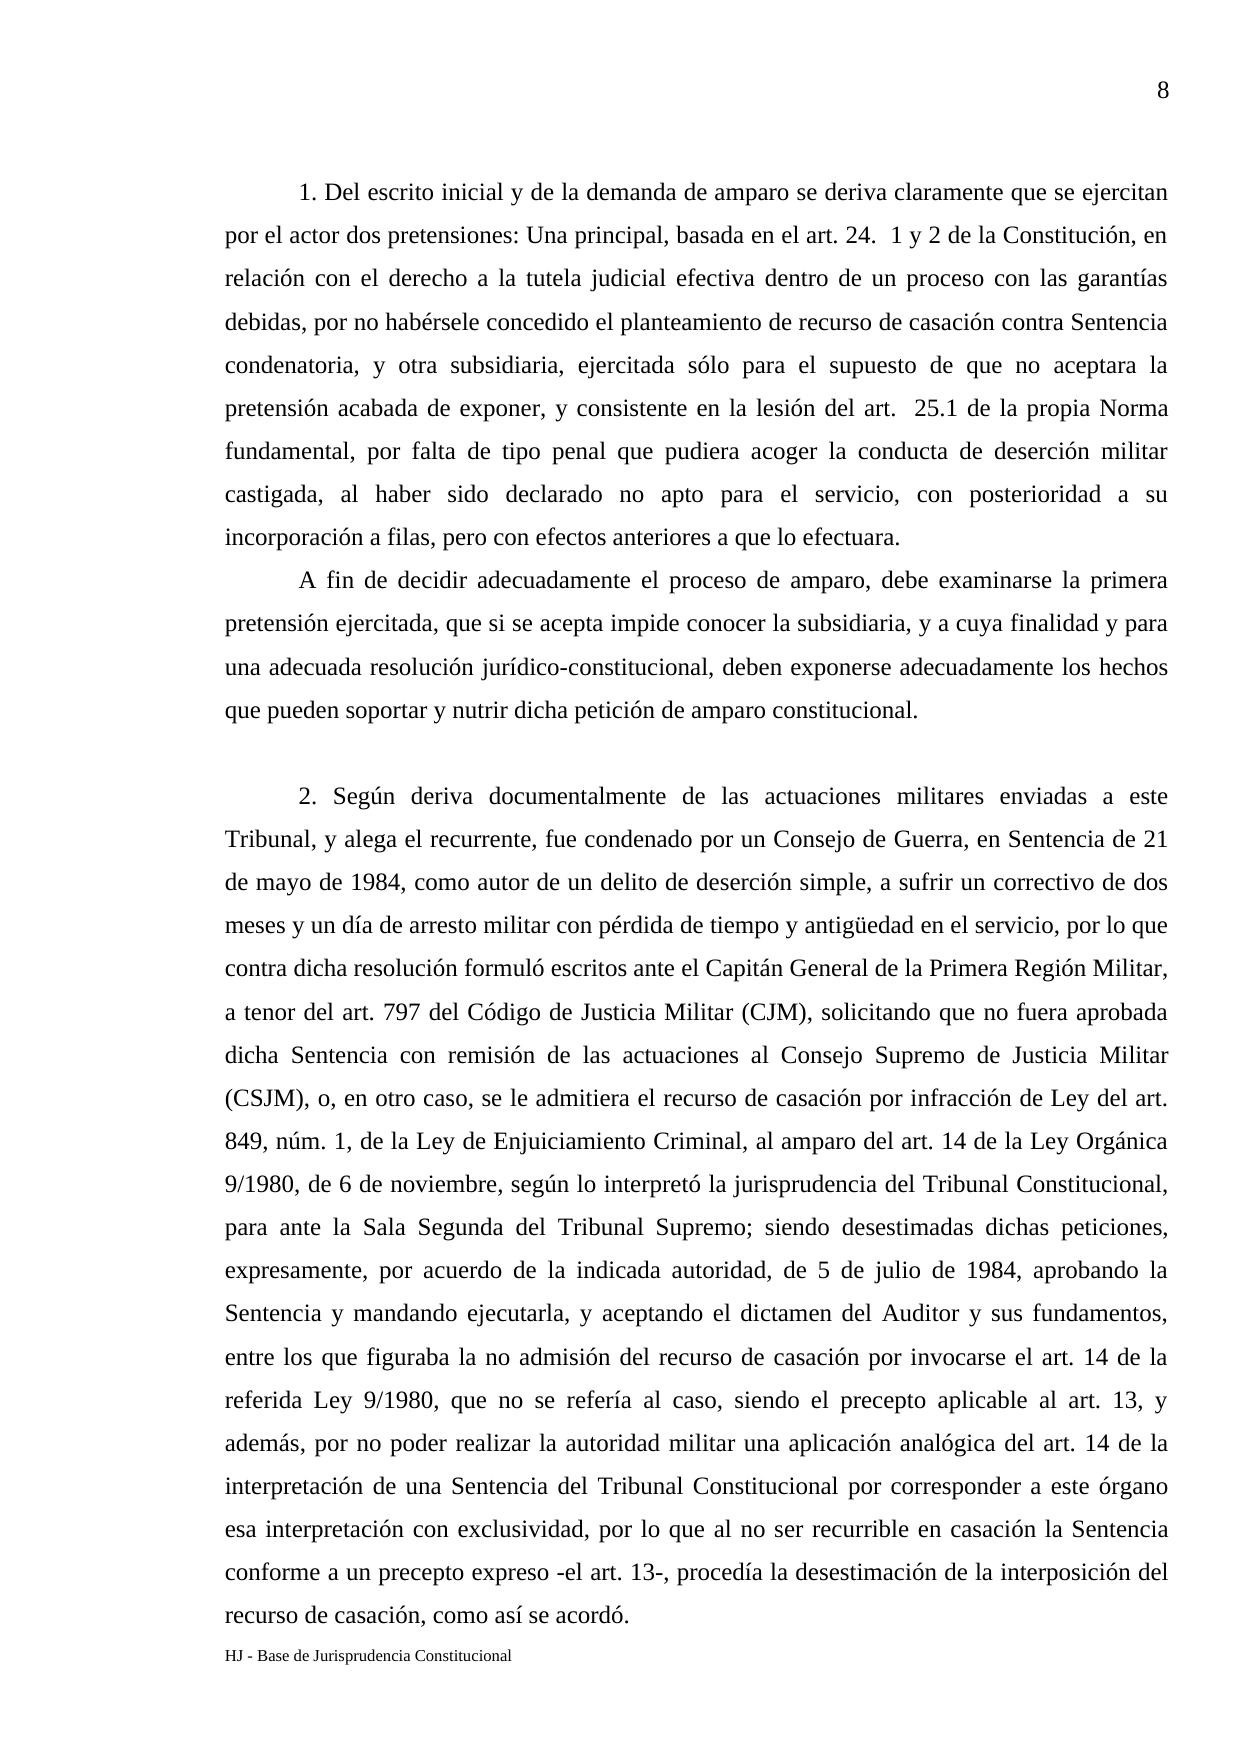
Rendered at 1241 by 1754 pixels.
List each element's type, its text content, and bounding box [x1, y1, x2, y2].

text 2. Según deriva documentalmente de las actuaciones militares enviadas a este Tribunal, y alega el recurrente, fue condenado por un Consejo de Guerra, en Sentencia de 21 de mayo de 1984, como autor de un delito de deserción simple, a sufrir un correctivo de dos meses y un día de arresto militar con pérdida de tiempo y antigüedad en el servicio, por lo que contra dicha resolución formuló escritos ante el Capitán General de la Primera Región Militar, a tenor del art. 797 del Código de Justicia Militar (CJM), solicitando que no fuera aprobada dicha Sentencia con remisión de las actuaciones al Consejo Supremo de Justicia Militar (CSJM), o, en otro caso, se le admitiera el recurso de casación por infracción de Ley del art. 849, núm. 1, de la Ley de Enjuiciamiento Criminal, al amparo del art. 14 de la Ley Orgánica 9/1980, de 6 de noviembre, según lo interpretó la jurisprudencia del Tribunal Constitucional, para ante la Sala Segunda del Tribunal Supremo; siendo desestimadas dichas peticiones, expresamente, por acuerdo de la indicada autoridad, de 5 de julio de 1984, aprobando la Sentencia y mandando ejecutarla, y aceptando el dictamen del Auditor y sus fundamentos, entre los que figuraba la no admisión del recurso de casación por invocarse el art. 14 de la referida Ley 9/1980, que no se refería al caso, siendo el precepto aplicable al art. 13, y además, por no poder realizar la autoridad militar una aplicación analógica del art. 14 de la interpretación de una Sentencia del Tribunal Constitucional por corresponder a este órgano esa interpretación con exclusividad, por lo que al no ser recurrible en casación la Sentencia conforme a un precepto expreso -el art. 13-, procedía la desestimación de la interposición del recurso de casación, como así se acordó. [224, 781, 1169, 1629]
text A fin de decidir adecuadamente el proceso de amparo, debe examinarse la primera pretensión ejercitada, que si se acepta impide conocer la subsidiaria, y a cuya finalidad y para una adecuada resolución jurídico-constitucional, deben exponerse adecuadamente los hechos que pueden soportar y nutrir dicha petición de amparo constitucional. [224, 565, 1169, 723]
text 1. Del escrito inicial y de la demanda de amparo se deriva claramente que se ejercitan por el actor dos pretensiones: Una principal, basada en el art. 24. 1 y 2 de la Constitución, en relación con el derecho a la tutela judicial efectiva dentro de un proceso con las garantías debidas, por no habérsele concedido el planteamiento de recurso de casación contra Sentencia condenatoria, y otra subsidiaria, ejercitada sólo para el supuesto de que no aceptara la pretensión acabada de exponer, y consistente en la lesión del art. 25.1 de la propia Norma fundamental, por falta de tipo penal que pudiera acoger la conducta de deserción militar castigada, al haber sido declarado no apto para el servicio, con posterioridad a su incorporación a filas, pero con efectos anteriores a que lo efectuara. [224, 177, 1169, 551]
